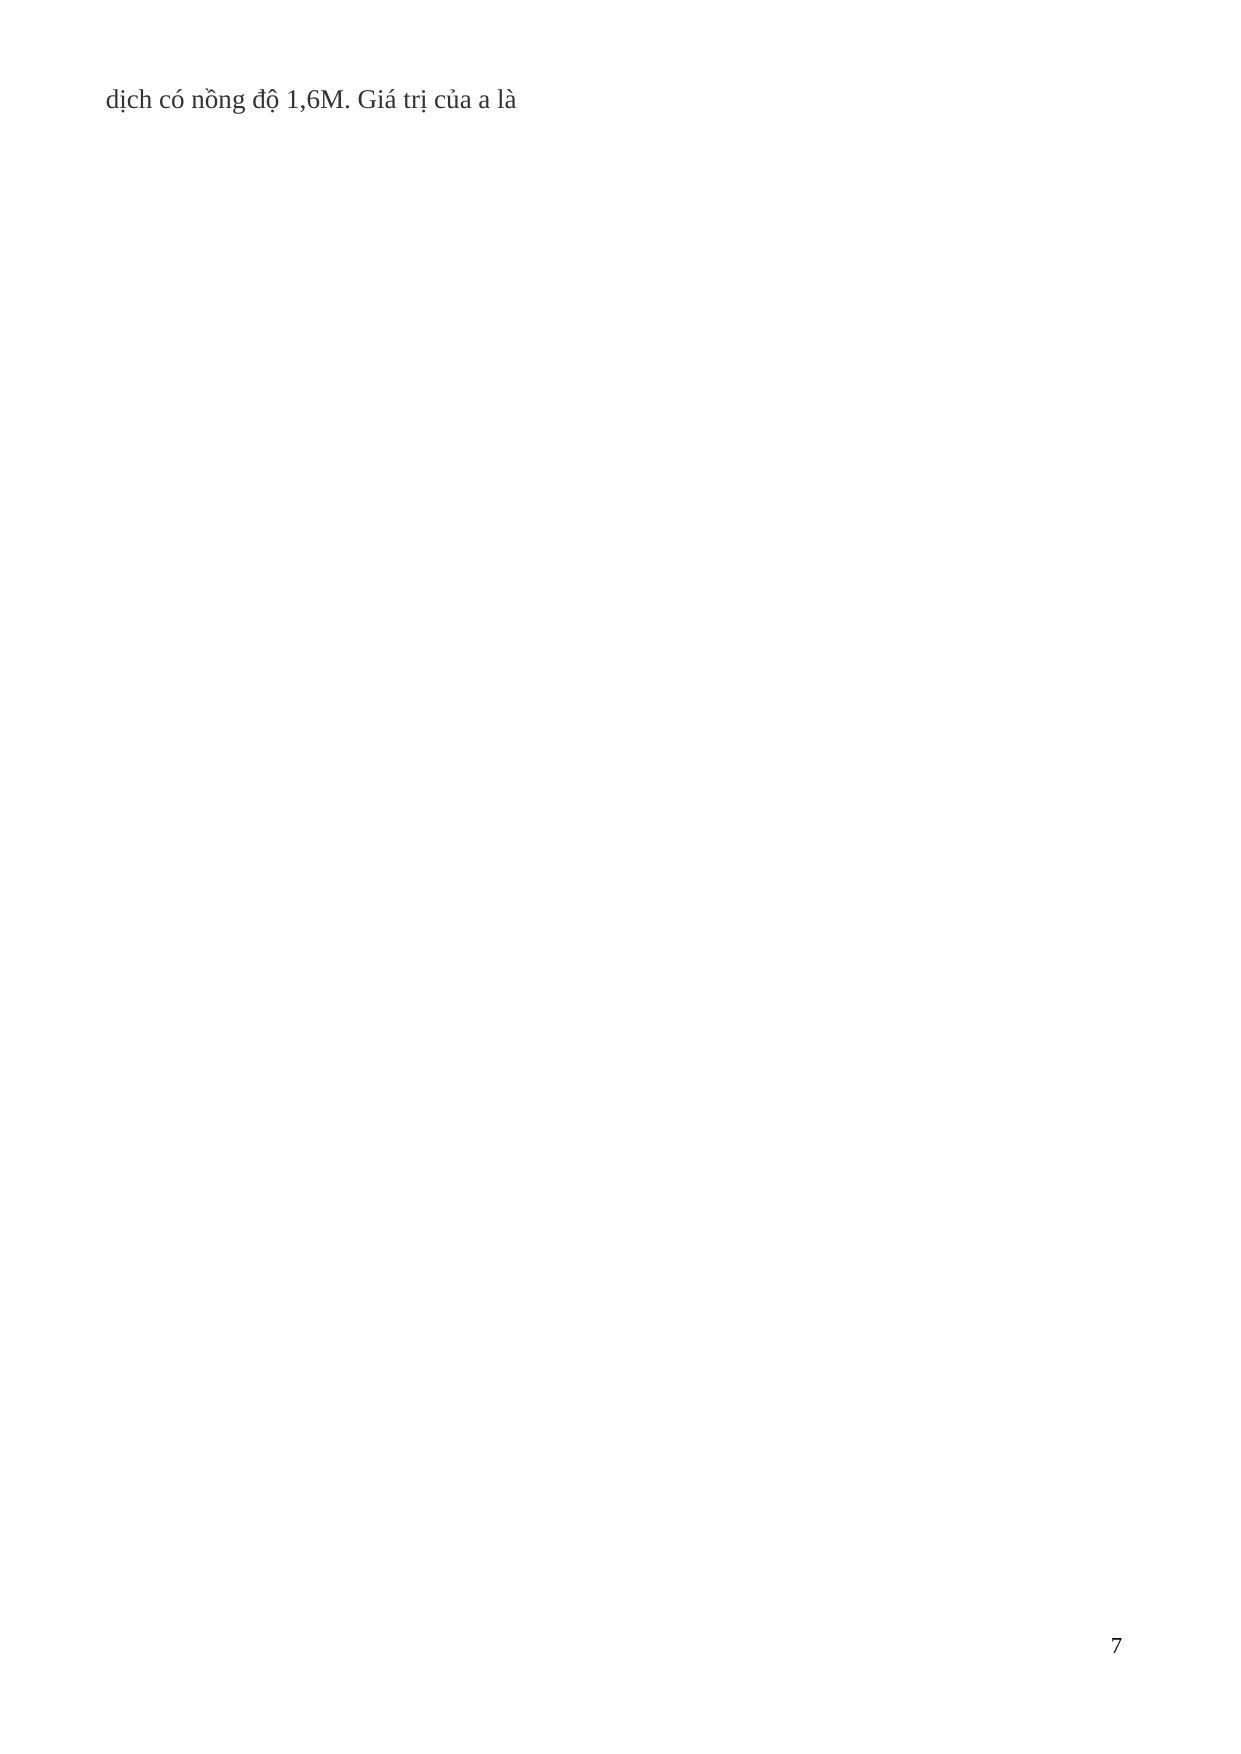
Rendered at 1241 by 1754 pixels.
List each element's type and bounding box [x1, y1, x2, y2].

text [106, 83, 1087, 114]
